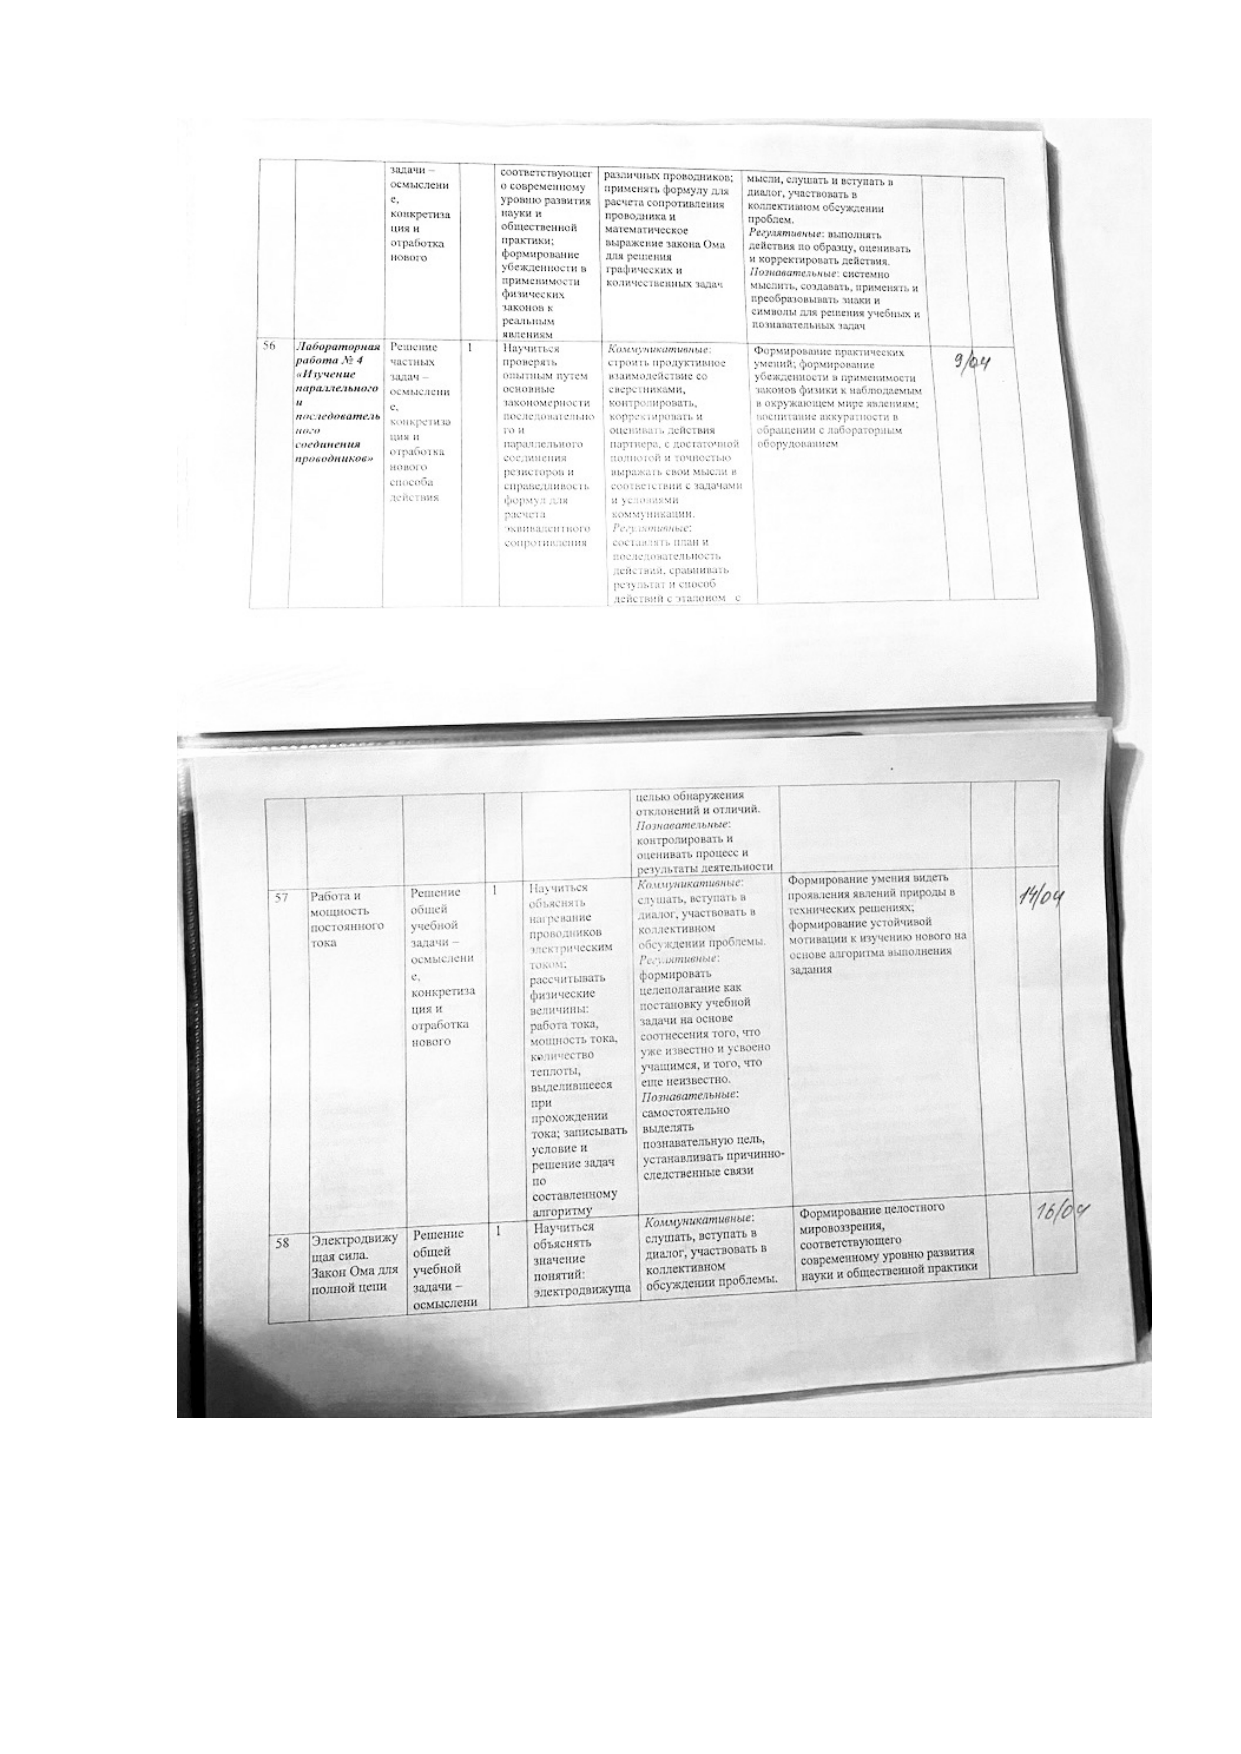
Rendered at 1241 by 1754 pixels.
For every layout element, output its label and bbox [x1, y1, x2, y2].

picture [177, 118, 1152, 1418]
